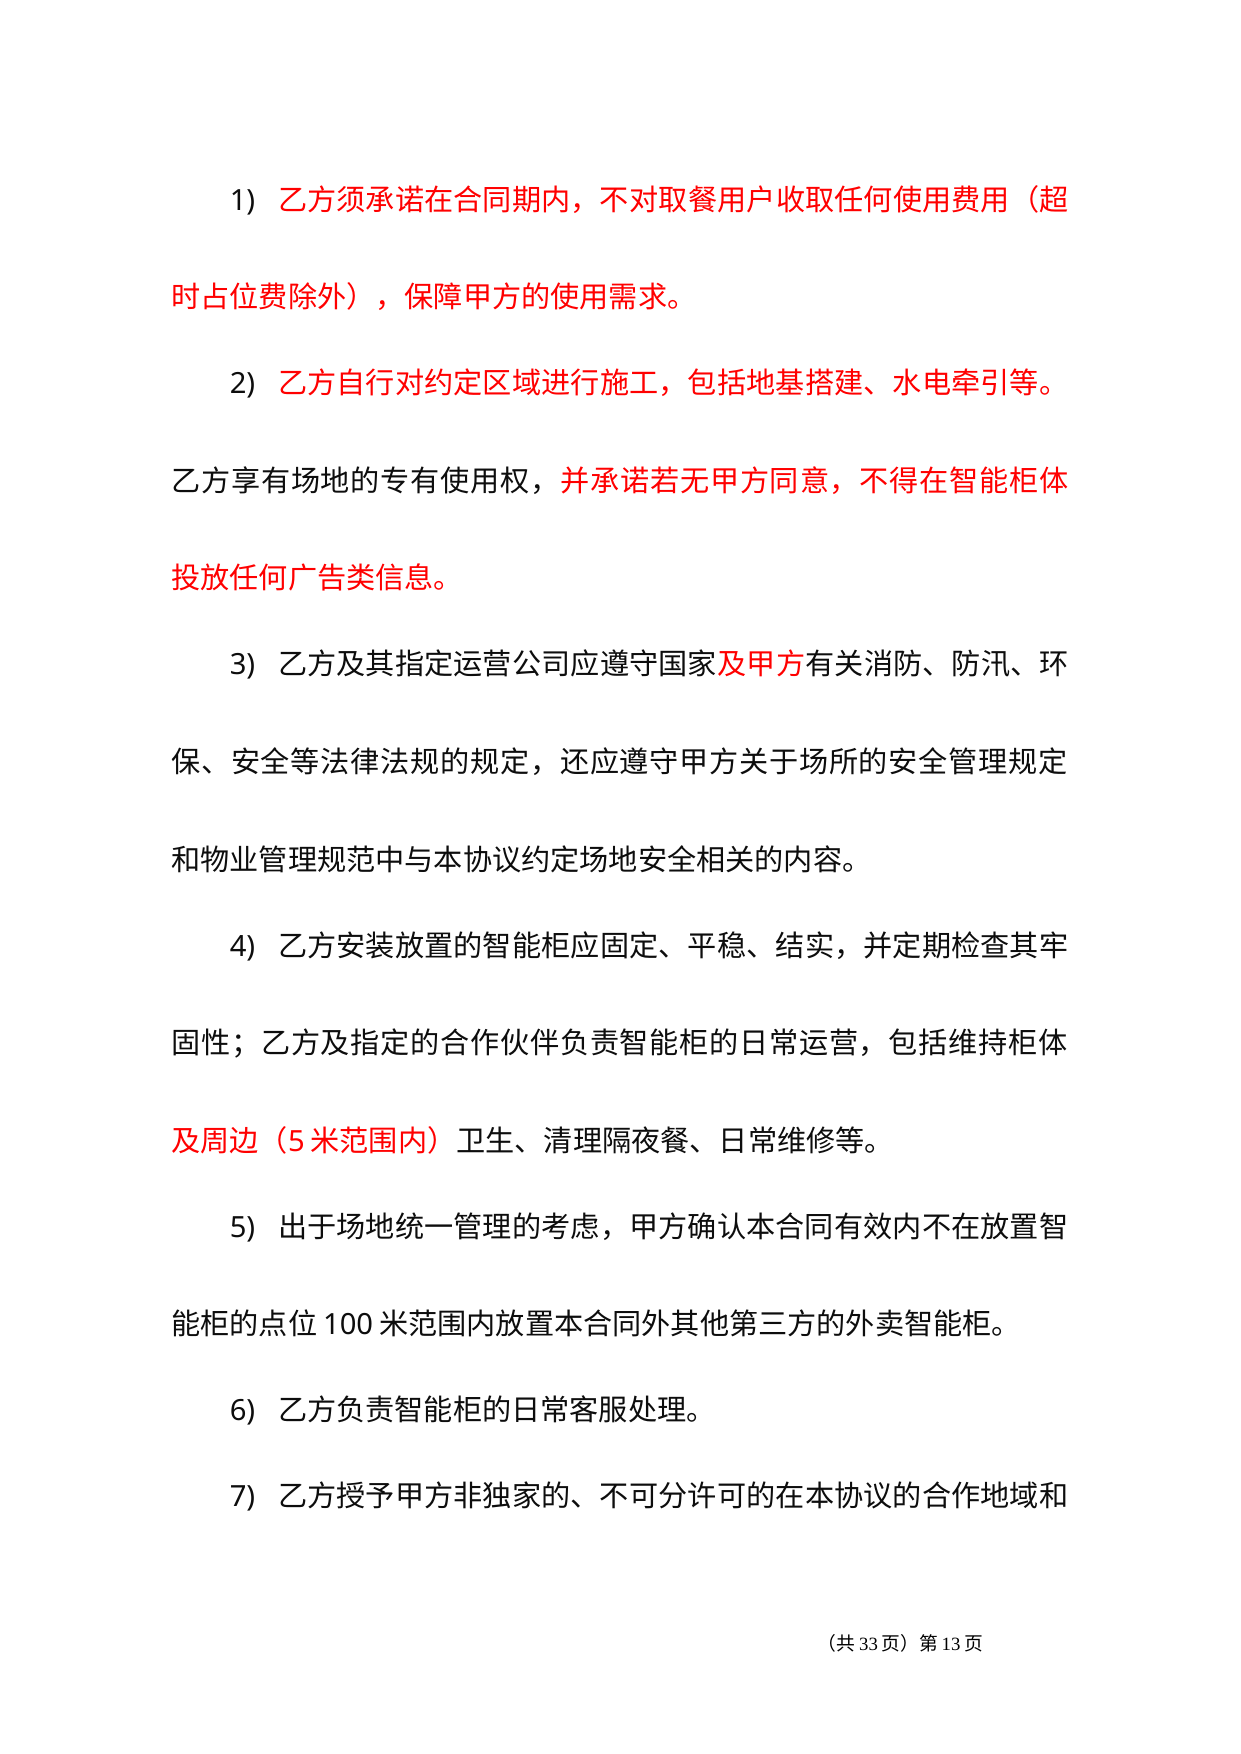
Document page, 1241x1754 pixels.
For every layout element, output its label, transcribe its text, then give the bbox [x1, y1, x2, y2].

text 5) 出于场地统一管理的考虑，甲方确认本合同有效内不在放置智能柜的点位100米范围内放置本合同外其他第三方的外卖智能柜。 [171, 1192, 1069, 1354]
text 3) 乙方及其指定运营公司应遵守国家及甲方有关消防、防汛、环保、安全等法律法规的规定，还应遵守甲方关于场所的安全管理规定和物业管理规范中与本协议约定场地安全相关的内容。 [171, 630, 1069, 890]
text 1) 乙方须承诺在合同期内，不对取餐用户收取任何使用费用（超时占位费除外），保障甲方的使用需求。 [171, 165, 1069, 327]
text 2) 乙方自行对约定区域进行施工，包括地基搭建、水电牵引等。乙方享有场地的专有使用权，并承诺若无甲方同意，不得在智能柜体投放任何广告类信息。 [171, 348, 1069, 608]
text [171, 1462, 1069, 1527]
text 6) 乙方负责智能柜的日常客服处理。 [171, 1376, 1069, 1441]
text 4) 乙方安装放置的智能柜应固定、平稳、结实，并定期检查其牢固性；乙方及指定的合作伙伴负责智能柜的日常运营，包括维持柜体及周边（5米范围内）卫生、清理隔夜餐、日常维修等。 [171, 911, 1069, 1171]
